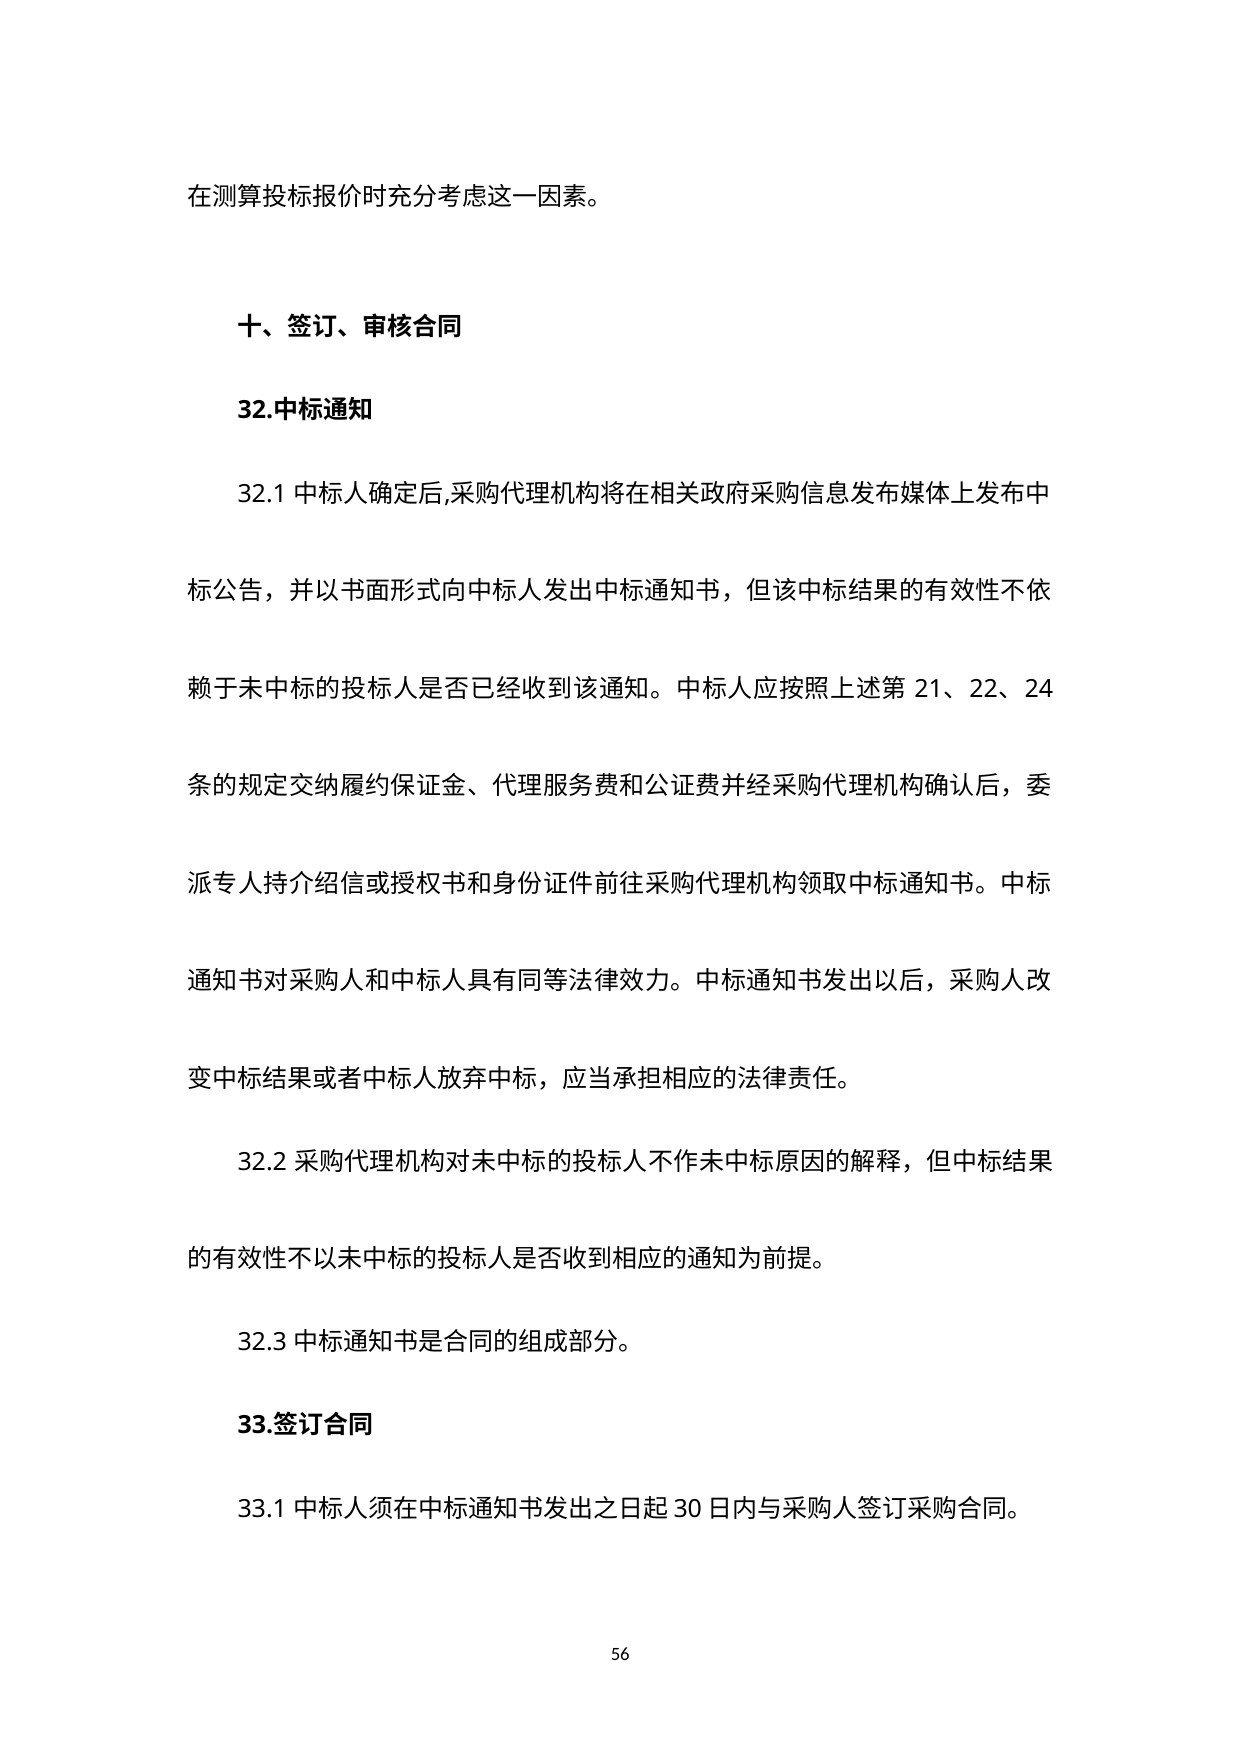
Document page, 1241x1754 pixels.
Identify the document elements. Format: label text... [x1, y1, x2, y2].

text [187, 162, 1053, 227]
text 33.签订合同 [187, 1391, 1053, 1456]
text 32.2 采购代理机构对未中标的投标人不作未中标原因的解释，但中标结果的有效性不以未中标的投标人是否收到相应的通知为前提。 [187, 1127, 1053, 1289]
text 十、签订、审核合同 [187, 292, 1053, 357]
text 32.中标通知 [187, 376, 1053, 441]
text 32.1 中标人确定后,采购代理机构将在相关政府采购信息发布媒体上发布中标公告，并以书面形式向中标人发出中标通知书，但该中标结果的有效性不依赖于未中标的投标人是否已经收到该通知。中标人应按照上述第21、22、24条的规定交纳履约保证金、代理服务费和公证费并经采购代理机构确认后，委派专人持介绍信或授权书和身份证件前往采购代理机构领取中标通知书。中标通知书对采购人和中标人具有同等法律效力。中标通知书发出以后，采购人改变中标结果或者中标人放弃中标，应当承担相应的法律责任。 [187, 459, 1053, 1109]
text 32.3 中标通知书是合同的组成部分。 [187, 1307, 1053, 1372]
text 33.1 中标人须在中标通知书发出之日起30日内与采购人签订采购合同。 [187, 1474, 1053, 1539]
